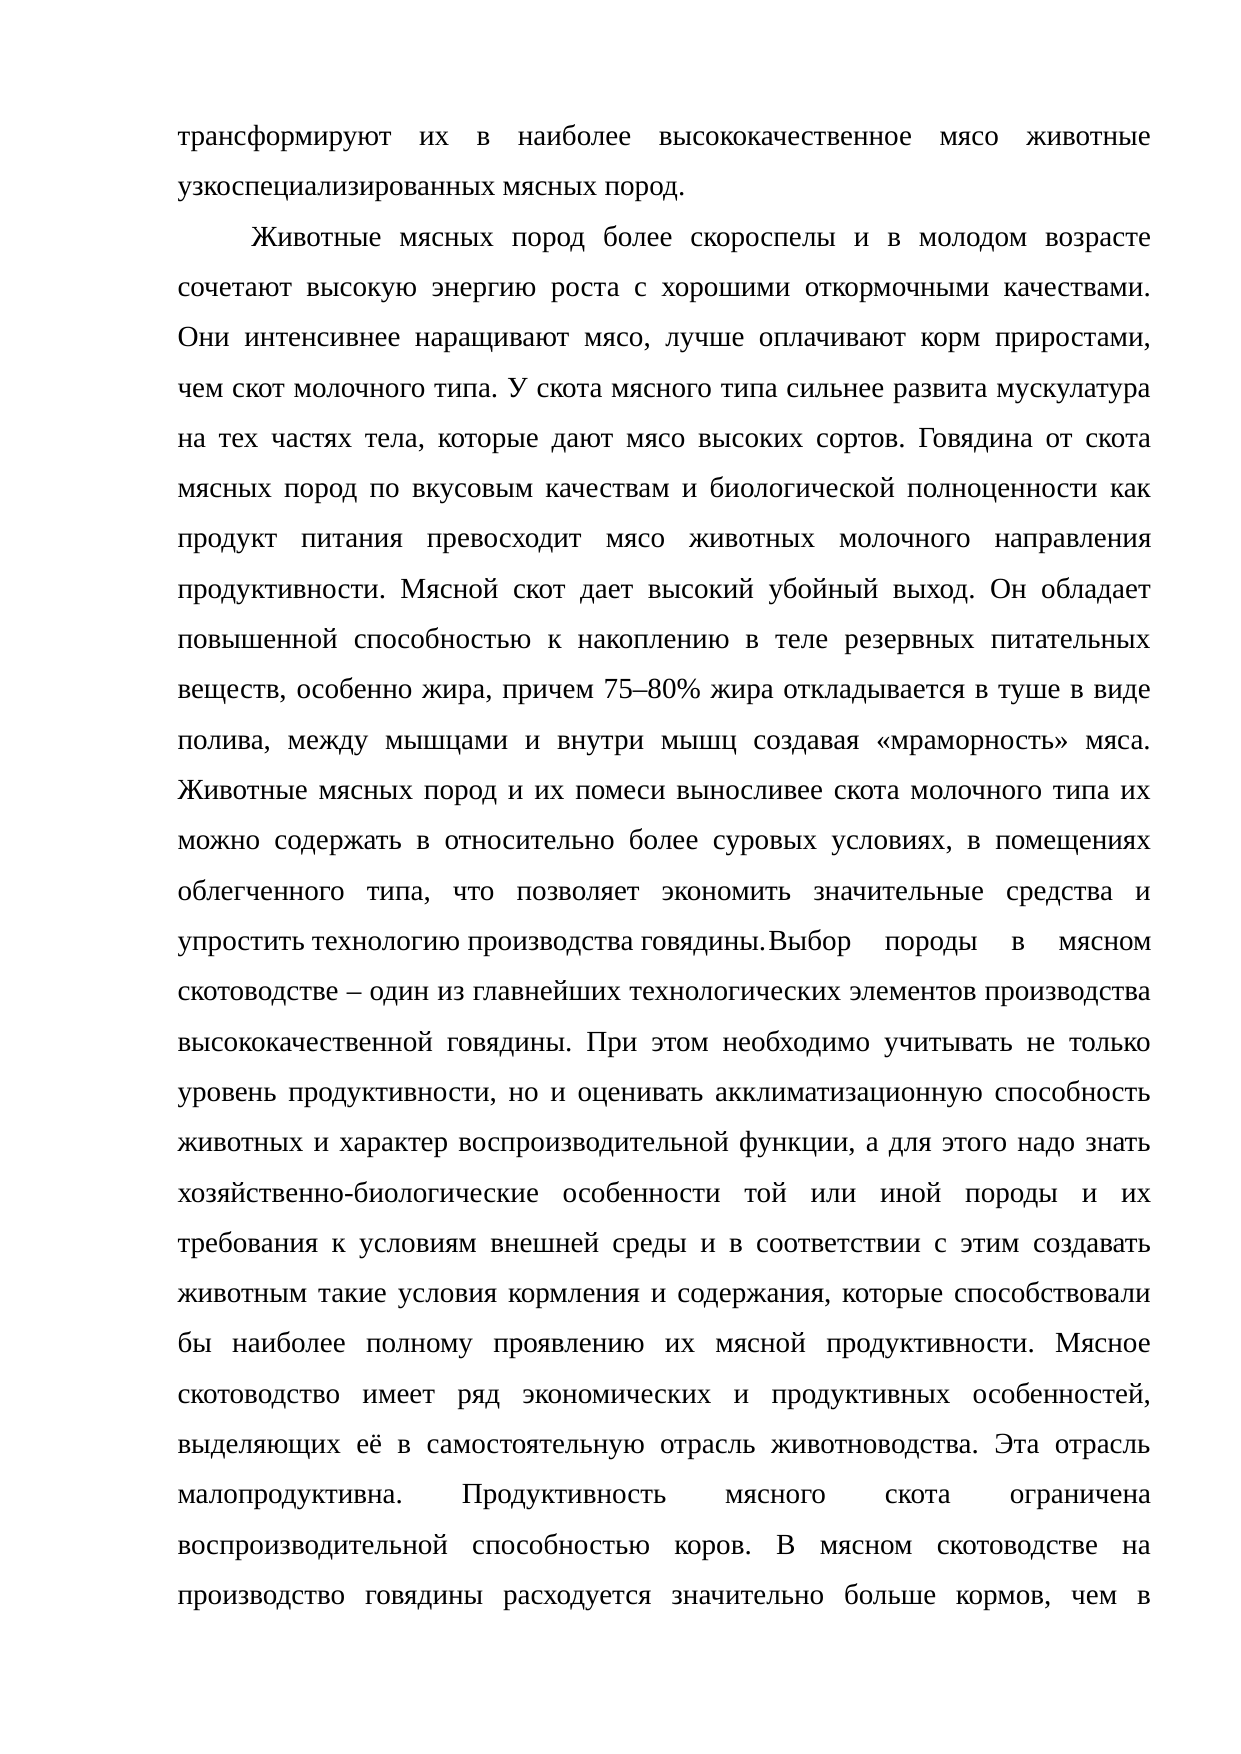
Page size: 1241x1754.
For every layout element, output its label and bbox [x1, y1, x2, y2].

subtitle [177, 219, 1152, 1611]
subtitle [177, 118, 1152, 202]
